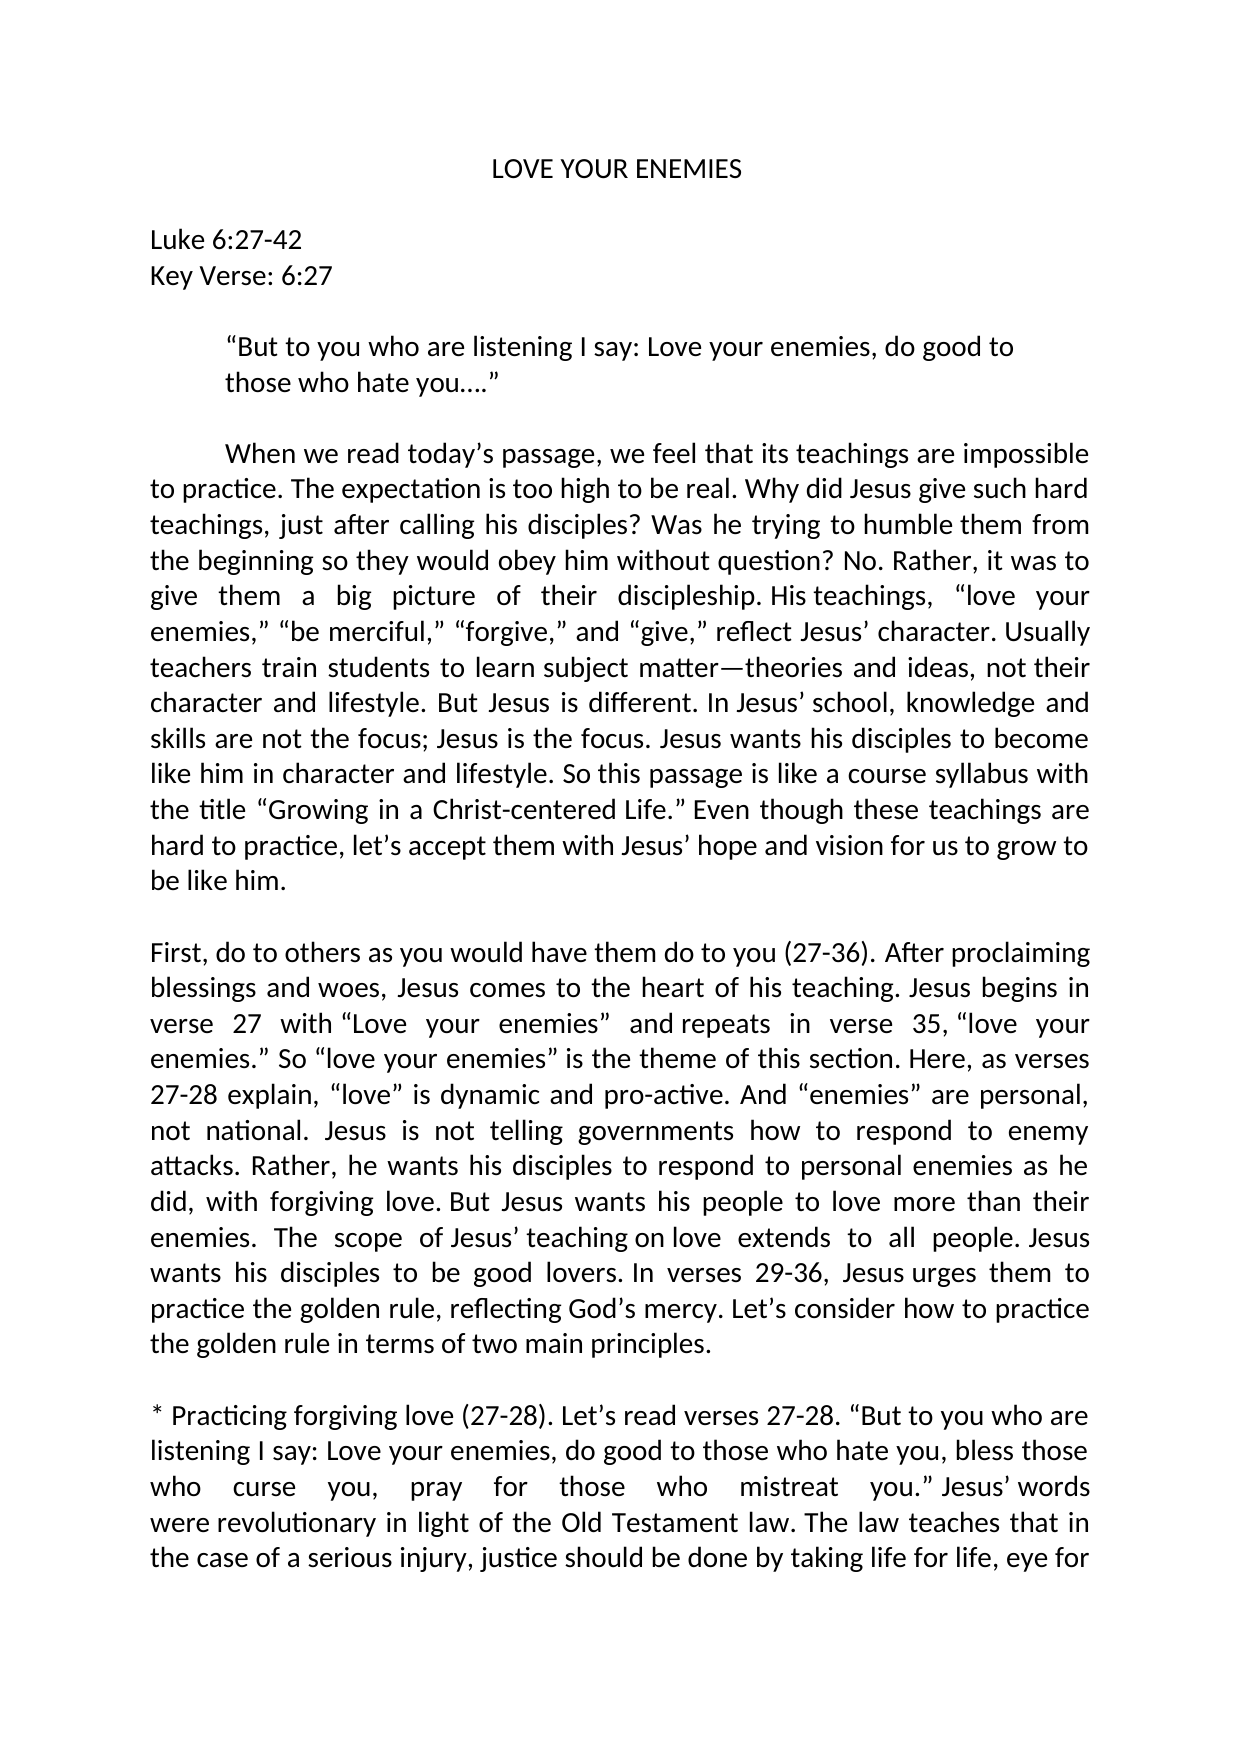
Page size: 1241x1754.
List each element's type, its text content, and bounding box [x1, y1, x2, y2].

text LOVE YOUR ENEMIES [150, 150, 1090, 186]
text “But to you who are listening I say: Love your enemies, do good to those who hate you….” [225, 328, 1015, 399]
text First, do to others as you would have them do to you (27-36). After proclaiming blessings and woes, Jesus comes to the heart of his teaching. Jesus begins in verse 27 with “Love your enemies” and repeats in verse 35, “love your enemies.” So “love your enemies” is the theme of this section. Here, as verses 27-28 explain, “love” is dynamic and pro-active. And “enemies” are personal, not national. Jesus is not telling governments how to respond to enemy attacks. Rather, he wants his disciples to respond to personal enemies as he did, with forgiving love. But Jesus wants his people to love more than their enemies. The scope of Jesus’ teaching on love extends to all people. Jesus wants his disciples to be good lovers. In verses 29-36, Jesus urges them to practice the golden rule, reflecting God’s mercy. Let’s consider how to practice the golden rule in terms of two main principles. [150, 934, 1090, 1361]
text When we read today’s passage, we feel that its teachings are impossible to practice. The expectation is too high to be real. Why did Jesus give such hard teachings, just after calling his disciples? Was he trying to humble them from the beginning so they would obey him without question? No. Rather, it was to give them a big picture of their discipleship. His teachings, “love your enemies,” “be merciful,” “forgive,” and “give,” reflect Jesus’ character. Usually teachers train students to learn subject matter—theories and ideas, not their character and lifestyle. But Jesus is different. In Jesus’ school, knowledge and skills are not the focus; Jesus is the focus. Jesus wants his disciples to become like him in character and lifestyle. So this passage is like a course syllabus with the title “Growing in a Christ-centered Life.” Even though these teachings are hard to practice, let’s accept them with Jesus’ hope and vision for us to grow to be like him. [150, 435, 1090, 898]
text Key Verse: 6:27 [150, 257, 1090, 292]
text Luke 6:27-42 [150, 221, 1090, 257]
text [150, 1397, 1090, 1575]
